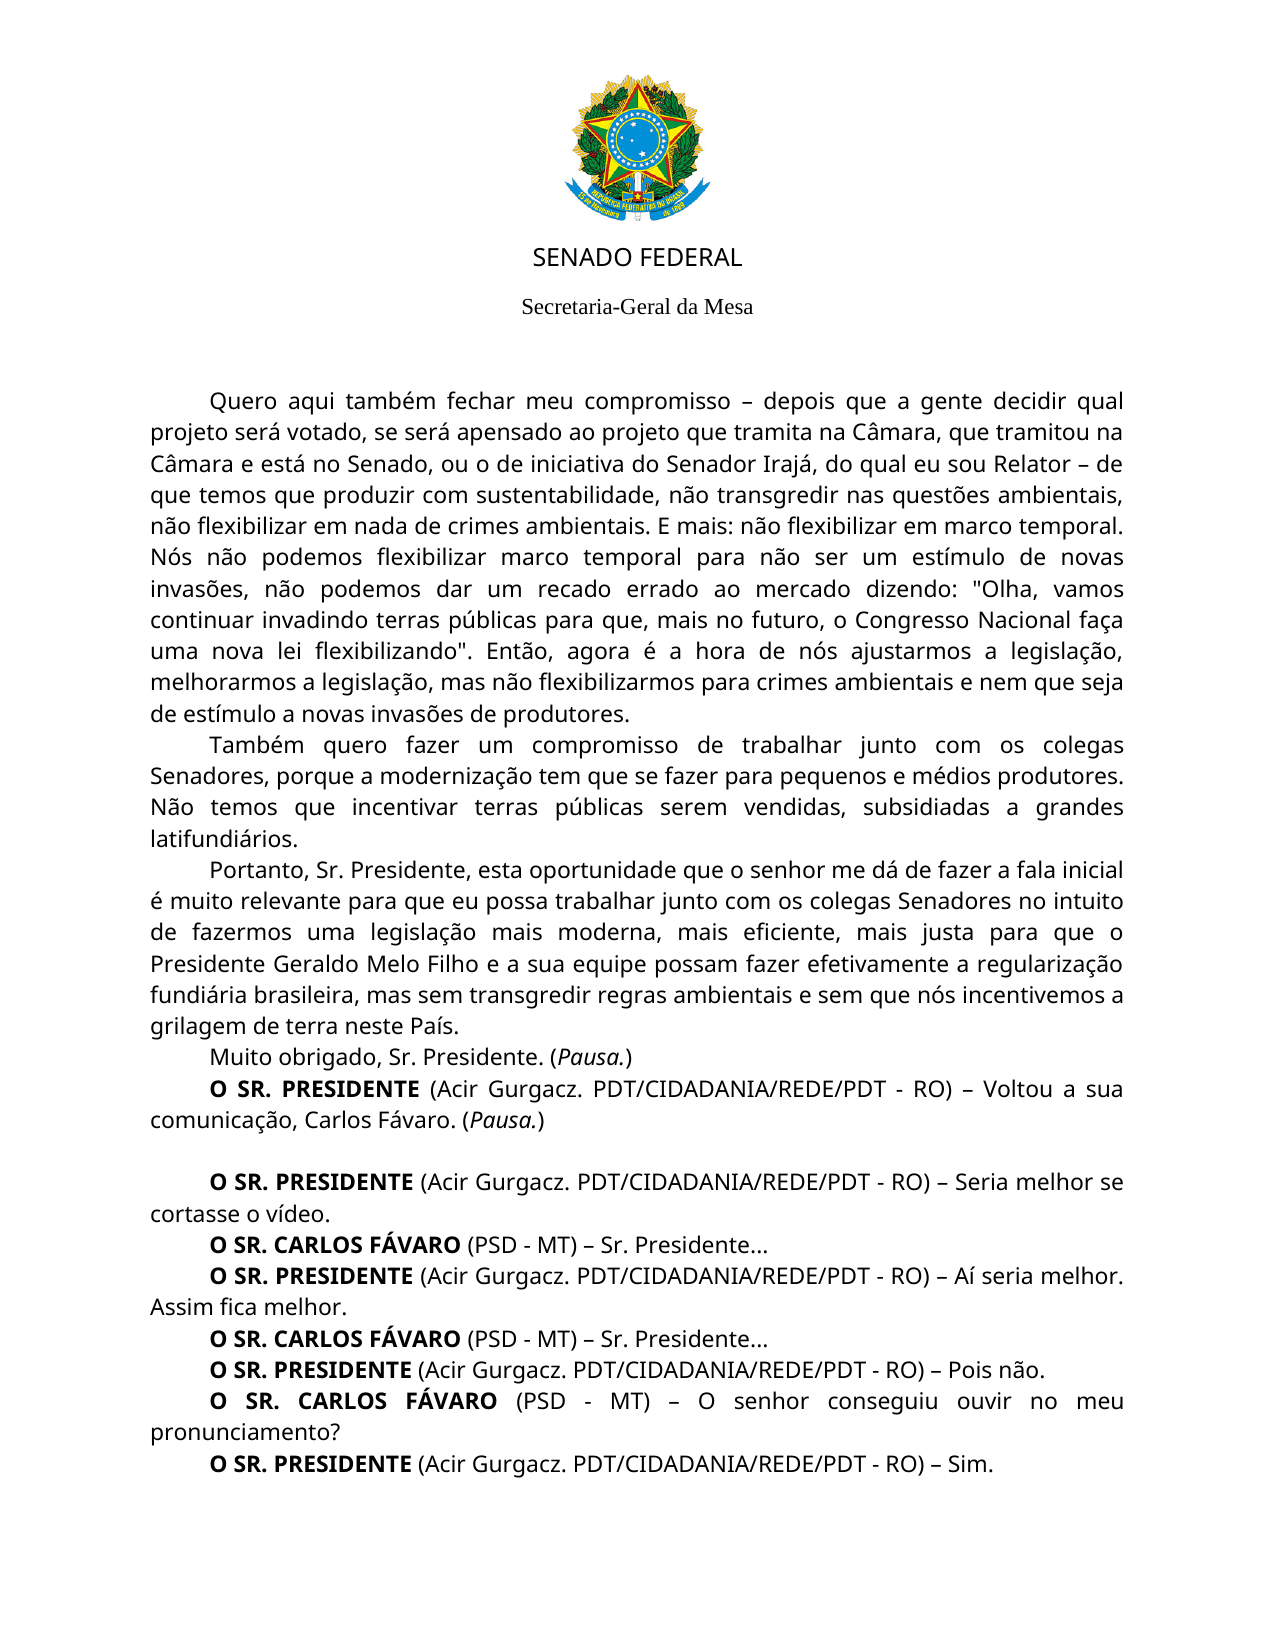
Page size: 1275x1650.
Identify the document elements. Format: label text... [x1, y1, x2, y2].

text Também quero fazer um compromisso de trabalhar junto com os colegas Senadores, porque a modernização tem que se fazer para pequenos e médios produtores. Não temos que incentivar terras públicas serem vendidas, subsidiadas a grandes latifundiários. [150, 729, 1125, 854]
text O SR. CARLOS FÁVARO (PSD - MT) – Sr. Presidente... [150, 1322, 1125, 1354]
text Quero aqui também fechar meu compromisso – depois que a gente decidir qual projeto será votado, se será apensado ao projeto que tramita na Câmara, que tramitou na Câmara e está no Senado, ou o de iniciativa do Senador Irajá, do qual eu sou Relator – de que temos que produzir com sustentabilidade, não transgredir nas questões ambientais, não flexibilizar em nada de crimes ambientais. E mais: não flexibilizar em marco temporal. Nós não podemos flexibilizar marco temporal para não ser um estímulo de novas invasões, não podemos dar um recado errado ao mercado dizendo: "Olha, vamos continuar invadindo terras públicas para que, mais no futuro, o Congresso Nacional faça uma nova lei flexibilizando". Então, agora é a hora de nós ajustarmos a legislação, melhorarmos a legislação, mas não flexibilizarmos para crimes ambientais e nem que seja de estímulo a novas invasões de produtores. [150, 385, 1125, 729]
text O SR. CARLOS FÁVARO (PSD - MT) – Sr. Presidente... [150, 1229, 1125, 1260]
picture [564, 75, 711, 221]
text Portanto, Sr. Presidente, esta oportunidade que o senhor me dá de fazer a fala inicial é muito relevante para que eu possa trabalhar junto com os colegas Senadores no intuito de fazermos uma legislação mais moderna, mais eficiente, mais justa para que o Presidente Geraldo Melo Filho e a sua equipe possam fazer efetivamente a regularização fundiária brasileira, mas sem transgredir regras ambientais e sem que nós incentivemos a grilagem de terra neste País. [150, 854, 1125, 1041]
text O SR. PRESIDENTE (Acir Gurgacz. PDT/CIDADANIA/REDE/PDT - RO) – Pois não. [150, 1354, 1125, 1385]
text O SR. PRESIDENTE (Acir Gurgacz. PDT/CIDADANIA/REDE/PDT - RO) – Voltou a sua comunicação, Carlos Fávaro. (Pausa.) [150, 1072, 1125, 1135]
text Muito obrigado, Sr. Presidente. (Pausa.) [150, 1041, 1125, 1072]
text O SR. PRESIDENTE (Acir Gurgacz. PDT/CIDADANIA/REDE/PDT - RO) – Aí seria melhor. Assim fica melhor. [150, 1260, 1125, 1322]
text O SR. CARLOS FÁVARO (PSD - MT) – O senhor conseguiu ouvir no meu pronunciamento? [150, 1385, 1125, 1447]
text O SR. PRESIDENTE (Acir Gurgacz. PDT/CIDADANIA/REDE/PDT - RO) – Sim. [150, 1447, 1125, 1479]
text O SR. PRESIDENTE (Acir Gurgacz. PDT/CIDADANIA/REDE/PDT - RO) – Seria melhor se cortasse o vídeo. [150, 1166, 1125, 1229]
